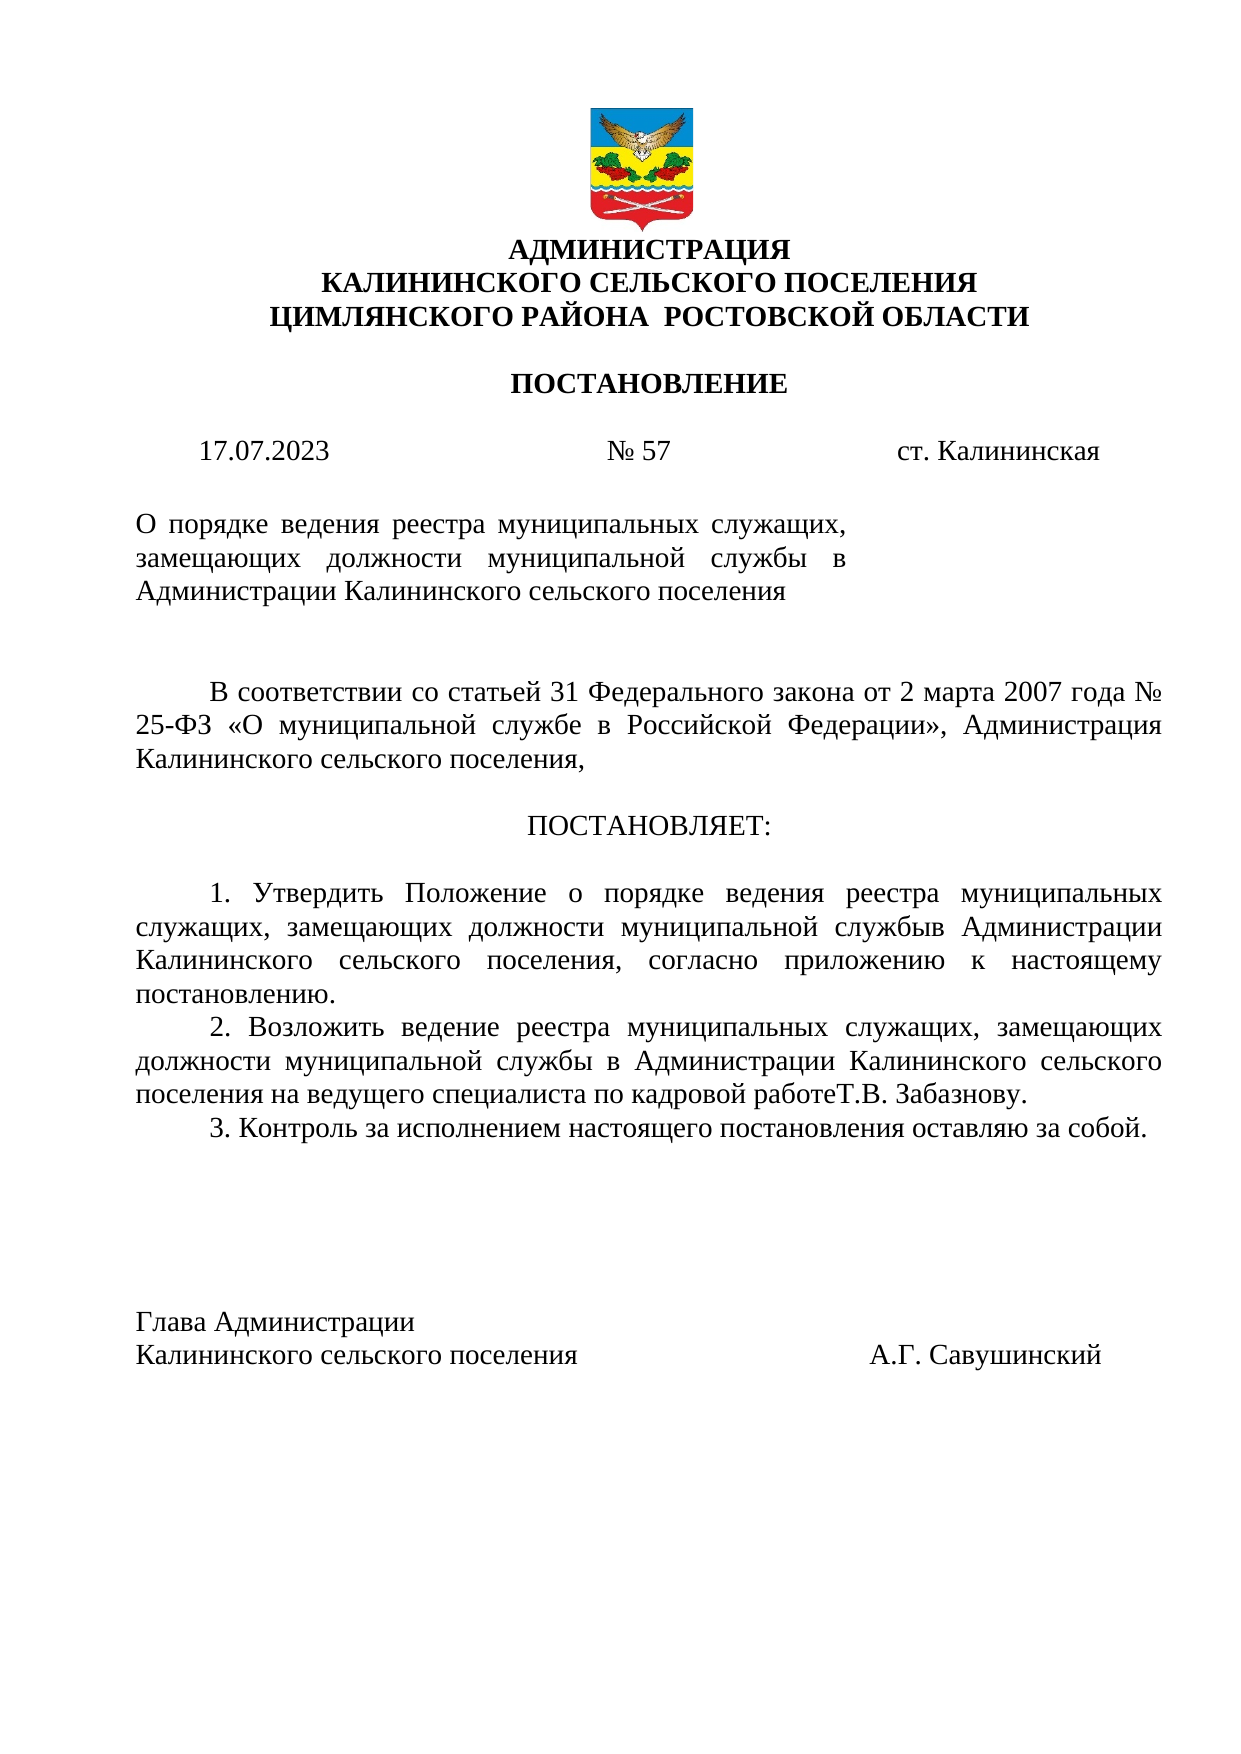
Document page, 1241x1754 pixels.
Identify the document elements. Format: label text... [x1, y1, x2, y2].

text Глава Администрации [135, 1304, 1163, 1337]
text 1. Утвердить Положение о порядке ведения реестра муниципальных служащих, замещающих должности муниципальной службыв Администрации Калининского сельского поселения, согласно приложению к настоящему постановлению. [135, 875, 1163, 1009]
text ПОСТАНОВЛЯЕТ: [135, 808, 1163, 842]
table_header О порядке ведения реестра муниципальных служащих, замещающих должности муниципальной службы в Администрации Калининского сельского поселения [124, 506, 858, 640]
text 17.07.2023 № 57 ст. Калининская [135, 433, 1163, 467]
text 2. Возложить ведение реестра муниципальных служащих, замещающих должности муниципальной службы в Администрации Калининского сельского поселения на ведущего специалиста по кадровой работеТ.В. Забазнову. [135, 1009, 1163, 1110]
text Калининского сельского поселения А.Г. Савушинский [135, 1337, 1163, 1371]
text ЦИМЛЯНСКОГО РАЙОНА РОСТОВСКОЙ ОБЛАСТИ [135, 299, 1164, 333]
text 3. Контроль за исполнением настоящего постановления оставляю за собой. [135, 1110, 1163, 1143]
text КАЛИНИНСКОГО СЕЛЬСКОГО ПОСЕЛЕНИЯ [135, 266, 1163, 299]
text В соответствии со статьей 31 Федерального закона от 2 марта 2007 года № 25-ФЗ «О муниципальной службе в Российской Федерации», Администрация Калининского сельского поселения, [135, 674, 1163, 774]
text ПОСТАНОВЛЕНИЕ [135, 366, 1163, 400]
picture [590, 108, 694, 232]
text АДМИНИСТРАЦИЯ [135, 232, 1163, 266]
